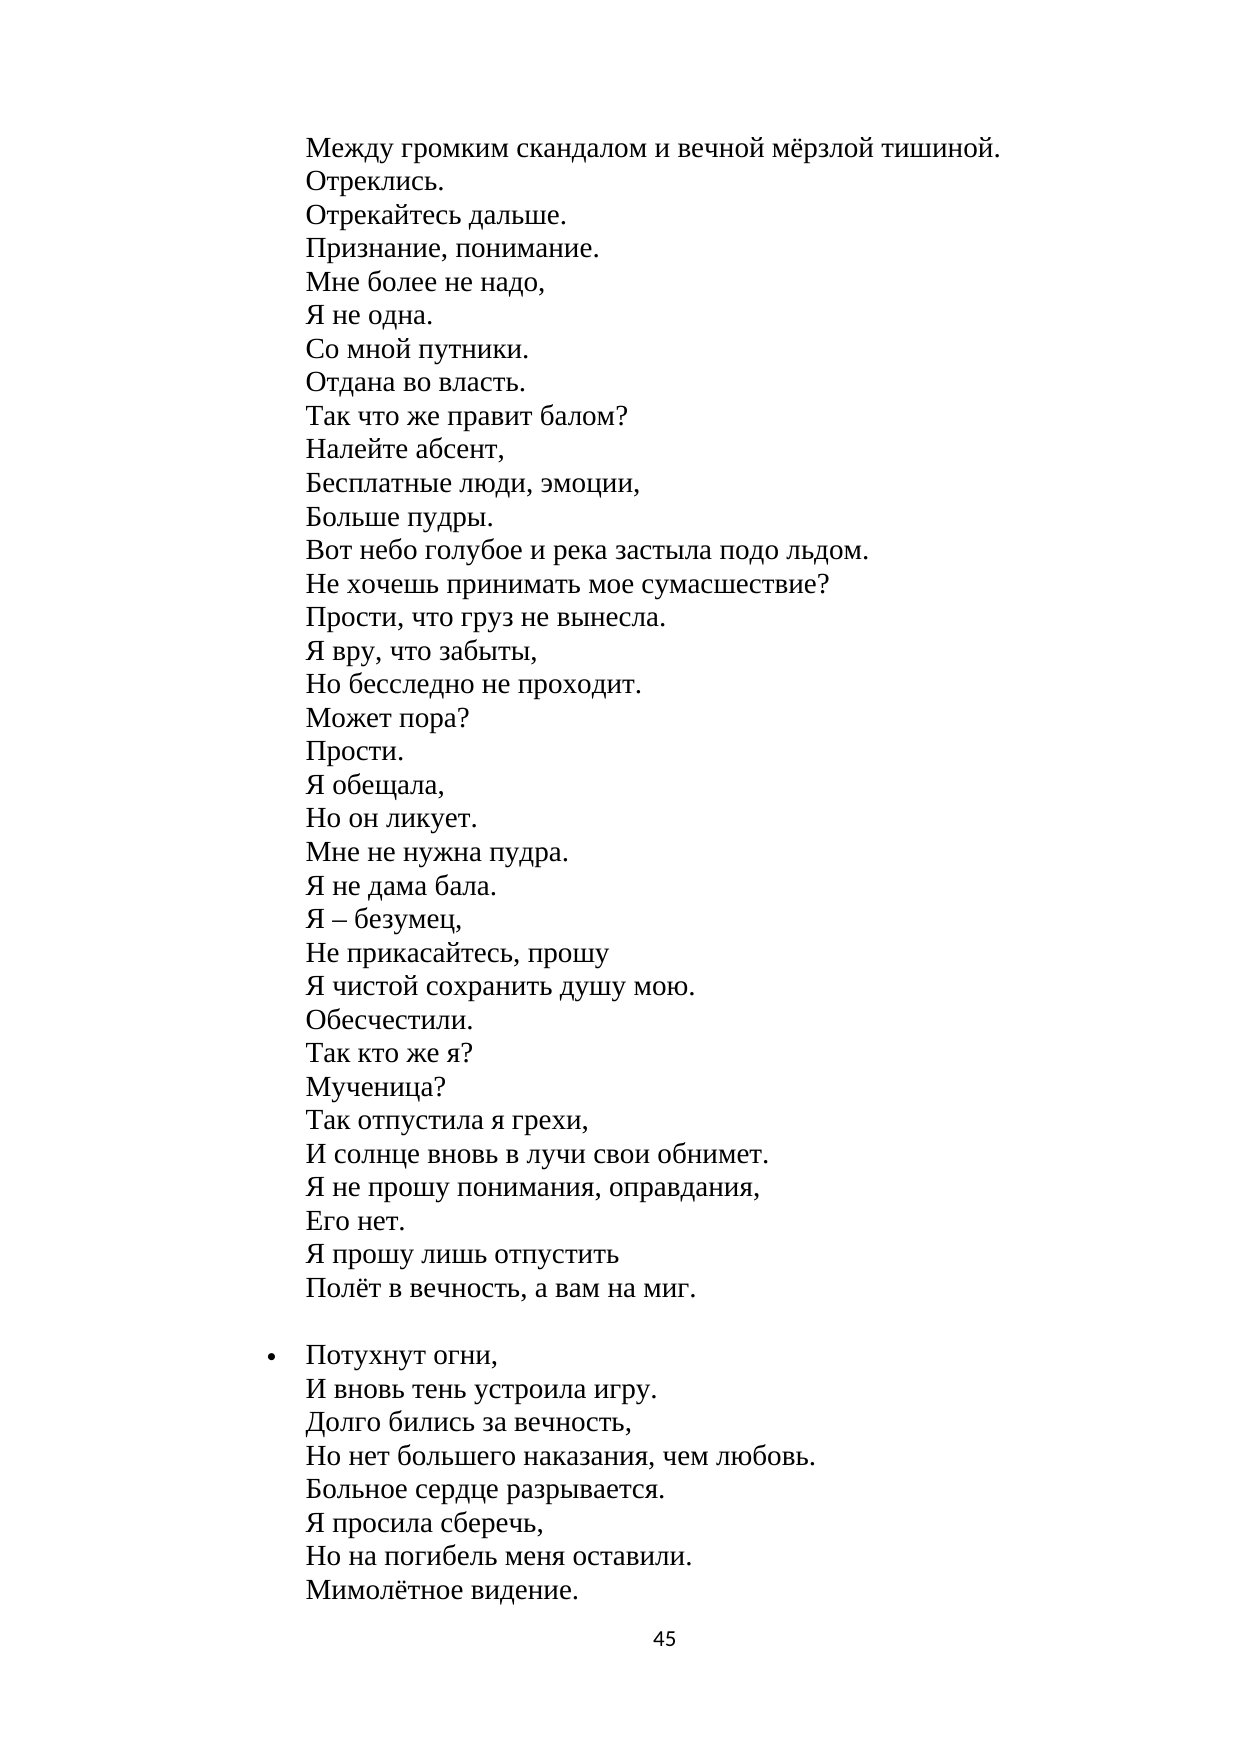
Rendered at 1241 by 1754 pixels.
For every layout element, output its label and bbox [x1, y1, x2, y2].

list [268, 1337, 1069, 1606]
list [268, 130, 1069, 1304]
